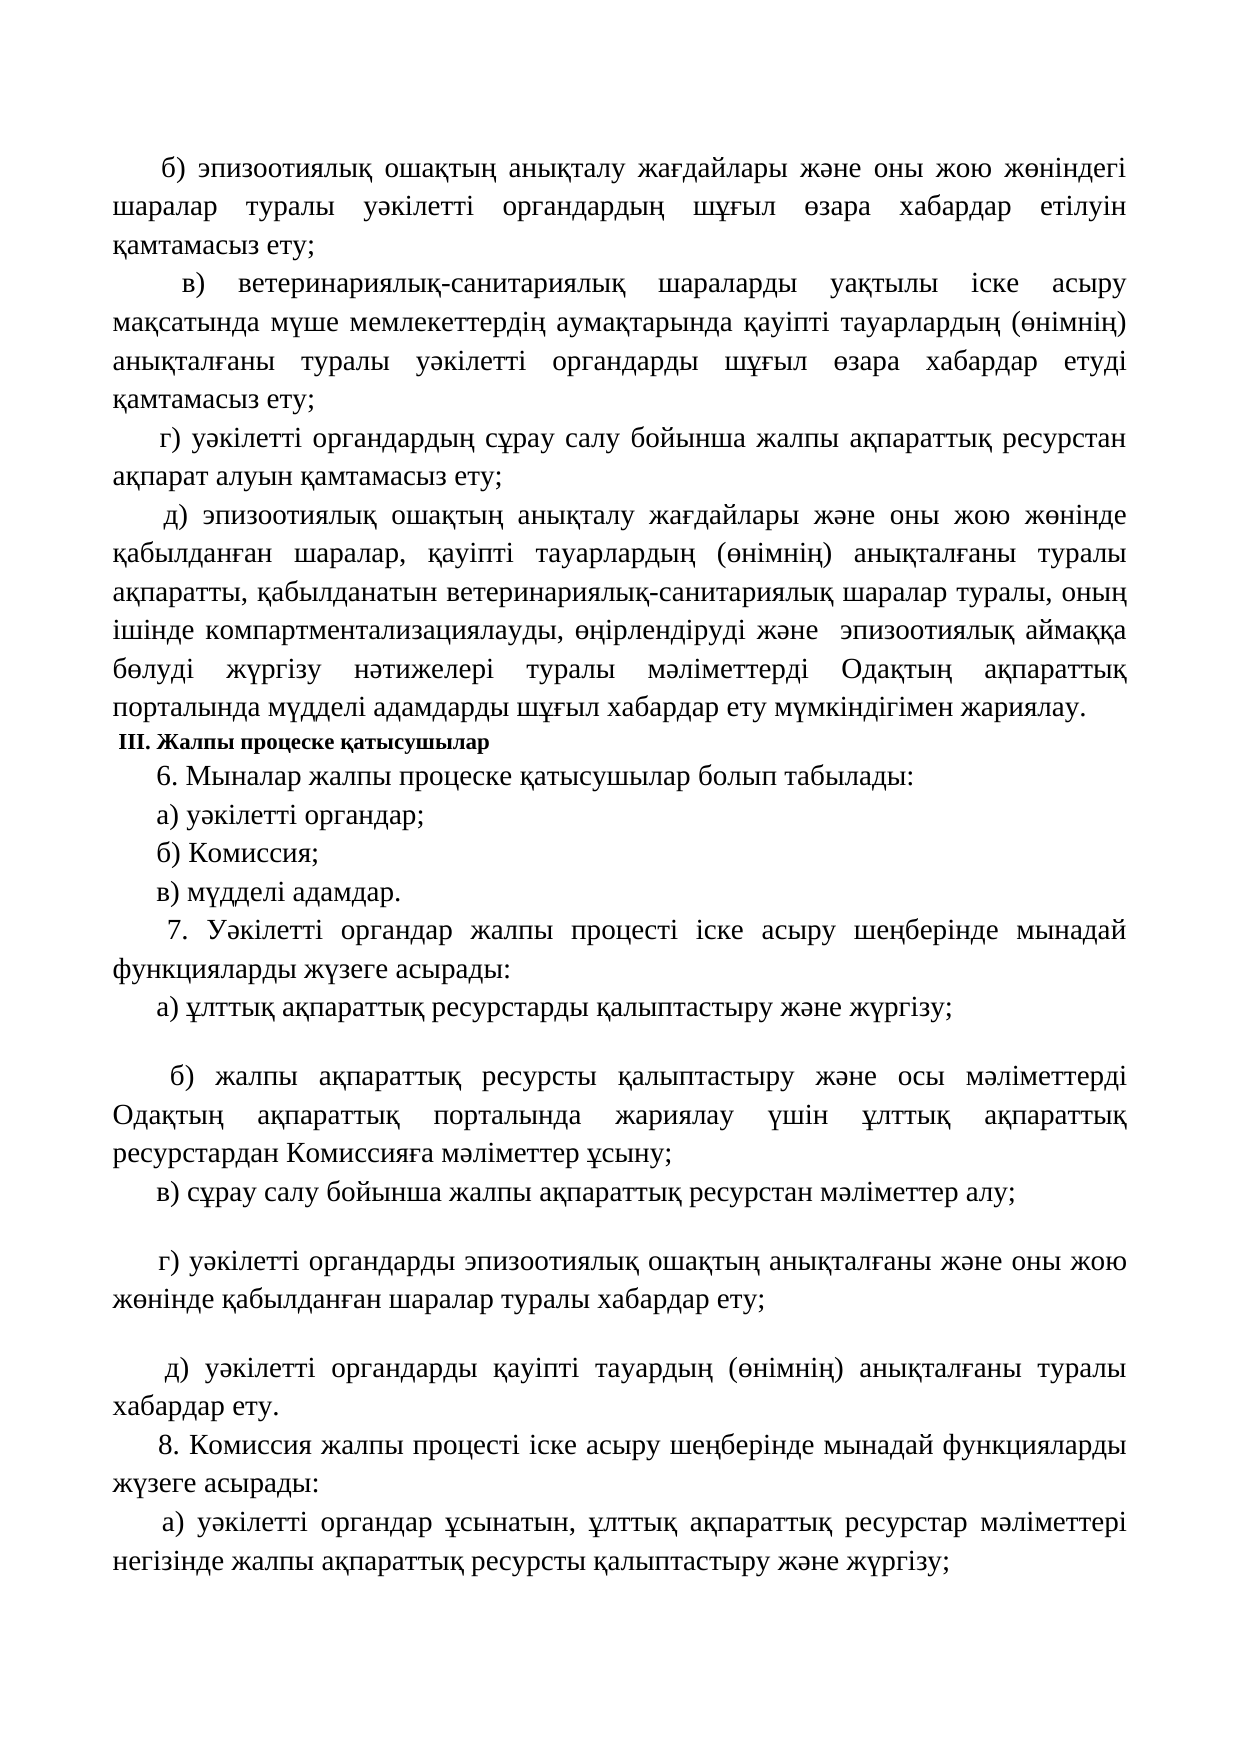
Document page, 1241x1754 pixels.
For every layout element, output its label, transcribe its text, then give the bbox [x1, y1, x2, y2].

text г) уәкілетті органдардың сұрау салу бойынша жалпы ақпараттық ресурстан ақпарат алуын қамтамасыз ету; [112, 420, 1128, 492]
text г) уәкілетті органдарды эпизоотиялық ошақтың анықталғаны және оны жою жөнінде қабылданған шаралар туралы хабардар ету; [112, 1243, 1128, 1315]
text III. Жалпы процеске қатысушылар [112, 728, 1128, 754]
text в) ветеринариялық-санитариялық шараларды уақтылы іске асыру мақсатында мүше мемлекеттердің аумақтарында қауіпті тауарлардың (өнімнің) анықталғаны туралы уәкілетті органдарды шұғыл өзара хабардар етуді қамтамасыз ету; [112, 266, 1128, 415]
text в) сұрау салу бойынша жалпы ақпараттық ресурстан мәліметтер алу; [112, 1174, 1128, 1207]
text в) мүдделі адамдар. [112, 874, 1128, 907]
text 6. Мыналар жалпы процеске қатысушылар болып табылады: [112, 758, 1128, 792]
text б) эпизоотиялық ошақтың анықталу жағдайлары және оны жою жөніндегі шаралар туралы уәкілетті органдардың шұғыл өзара хабардар етілуін қамтамасыз ету; [112, 150, 1128, 261]
text д) уәкілетті органдарды қауіпті тауардың (өнімнің) анықталғаны туралы хабардар ету. [112, 1350, 1128, 1422]
text 8. Комиссия жалпы процесті іске асыру шеңберінде мынадай функцияларды жүзеге асырады: [112, 1427, 1128, 1499]
text б) жалпы ақпараттық ресурсты қалыптастыру және осы мәліметтерді Одақтың ақпараттық порталында жариялау үшін ұлттық ақпараттық ресурстардан Комиссияға мәліметтер ұсыну; [112, 1058, 1128, 1169]
text 7. Уәкілетті органдар жалпы процесті іске асыру шеңберінде мынадай функцияларды жүзеге асырады: [112, 912, 1128, 984]
text д) эпизоотиялық ошақтың анықталу жағдайлары және оны жою жөнінде қабылданған шаралар, қауіпті тауарлардың (өнімнің) анықталғаны туралы ақпаратты, қабылданатын ветеринариялық-санитариялық шаралар туралы, оның ішінде компартментализациялауды, өңірлендіруді және эпизоотиялық аймаққа бөлуді жүргізу нәтижелері туралы мәліметтерді Одақтың ақпараттық порталында мүдделі адамдарды шұғыл хабардар ету мүмкіндігімен жариялау. [112, 497, 1128, 723]
text а) уәкілетті органдар; [112, 797, 1128, 830]
text б) Комиссия; [112, 835, 1128, 869]
text а) уәкілетті органдар ұсынатын, ұлттық ақпараттық ресурстар мәліметтері негізінде жалпы ақпараттық ресурсты қалыптастыру және жүргізу; [112, 1504, 1128, 1576]
text а) ұлттық ақпараттық ресурстарды қалыптастыру және жүргізу; [112, 989, 1128, 1023]
